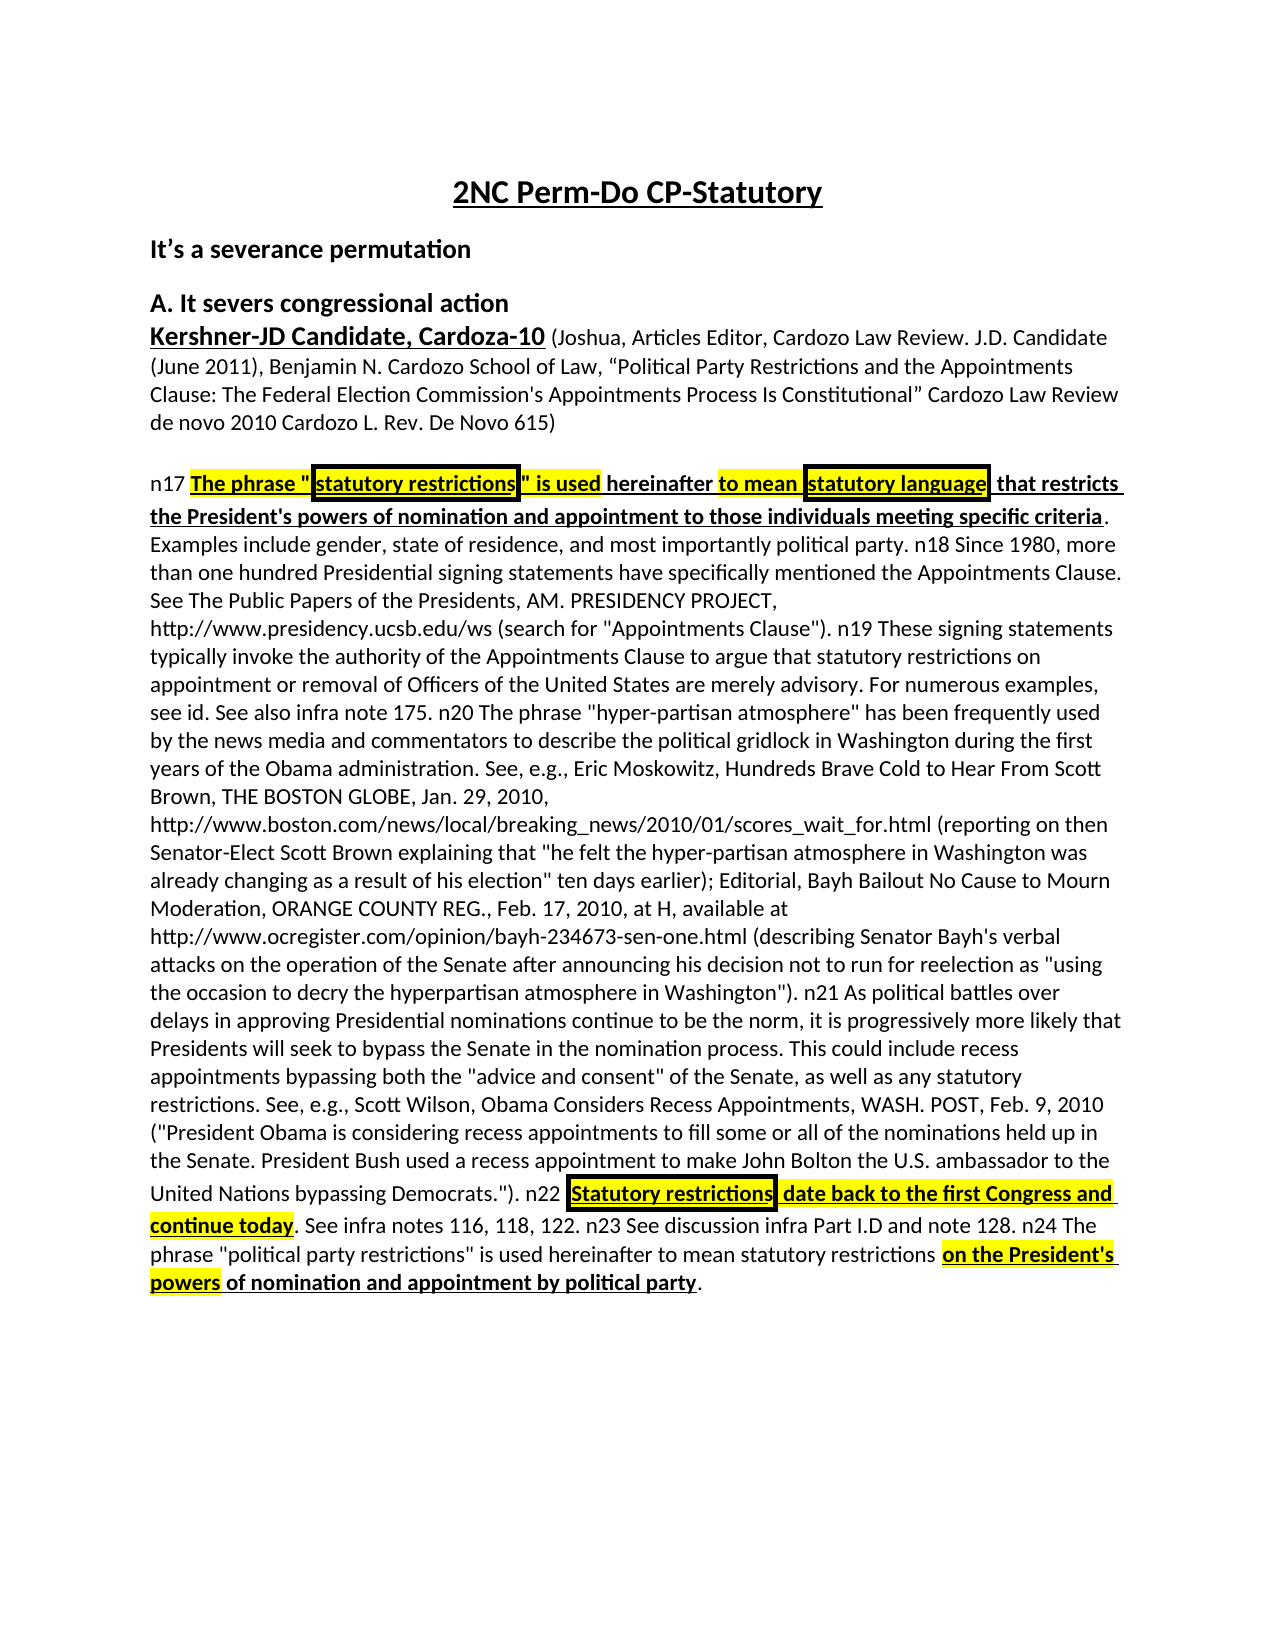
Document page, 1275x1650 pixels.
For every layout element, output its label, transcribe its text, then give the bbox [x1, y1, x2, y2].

subtitle 2NC Perm-Do CP-Statutory [150, 171, 1125, 212]
subtitle It’s a severance permutation [150, 232, 1125, 265]
text Kershner-JD Candidate, Cardoza-10 (Joshua, Articles Editor, Cardozo Law Review. J.D. Candidate (June 2011), Benjamin N. Cardozo School of Law, “Political Party Restrictions and the Appointments Clause: The Federal Election Commission's Appointments Process Is Constitutional” Cardozo Law Review de novo 2010 Cardozo L. Rev. De Novo 615) [150, 319, 1125, 436]
text n17 The phrase "statutory restrictions" is used hereinafter to mean statutory language that restricts the President's powers of nomination and appointment to those individuals meeting specific criteria. Examples include gender, state of residence, and most importantly political party. n18 Since 1980, more than one hundred Presidential signing statements have specifically mentioned the Appointments Clause. See The Public Papers of the Presidents, AM. PRESIDENCY PROJECT, http://www.presidency.ucsb.edu/ws (search for "Appointments Clause"). n19 These signing statements typically invoke the authority of the Appointments Clause to argue that statutory restrictions on appointment or removal of Officers of the United States are merely advisory. For numerous examples, see id. See also infra note 175. n20 The phrase "hyper-partisan atmosphere" has been frequently used by the news media and commentators to describe the political gridlock in Washington during the first years of the Obama administration. See, e.g., Eric Moskowitz, Hundreds Brave Cold to Hear From Scott Brown, THE BOSTON GLOBE, Jan. 29, 2010, http://www.boston.com/news/local/breaking_news/2010/01/scores_wait_for.html (reporting on then Senator-Elect Scott Brown explaining that "he felt the hyper-partisan atmosphere in Washington was already changing as a result of his election" ten days earlier); Editorial, Bayh Bailout No Cause to Mourn Moderation, ORANGE COUNTY REG., Feb. 17, 2010, at H, available at http://www.ocregister.com/opinion/bayh-234673-sen-one.html (describing Senator Bayh's verbal attacks on the operation of the Senate after announcing his decision not to run for reelection as "using the occasion to decry the hyperpartisan atmosphere in Washington"). n21 As political battles over delays in approving Presidential nominations continue to be the norm, it is progressively more likely that Presidents will seek to bypass the Senate in the nomination process. This could include recess appointments bypassing both the "advice and consent" of the Senate, as well as any statutory restrictions. See, e.g., Scott Wilson, Obama Considers Recess Appointments, WASH. POST, Feb. 9, 2010 ("President Obama is considering recess appointments to fill some or all of the nominations held up in the Senate. President Bush used a recess appointment to make John Bolton the U.S. ambassador to the United Nations bypassing Democrats."). n22 Statutory restrictions date back to the first Congress and continue today. See infra notes 116, 118, 122. n23 See discussion infra Part I.D and note 128. n24 The phrase "political party restrictions" is used hereinafter to mean statutory restrictions on the President's powers of nomination and appointment by political party. [150, 464, 1125, 1296]
subtitle A. It severs congressional action [150, 286, 1125, 319]
